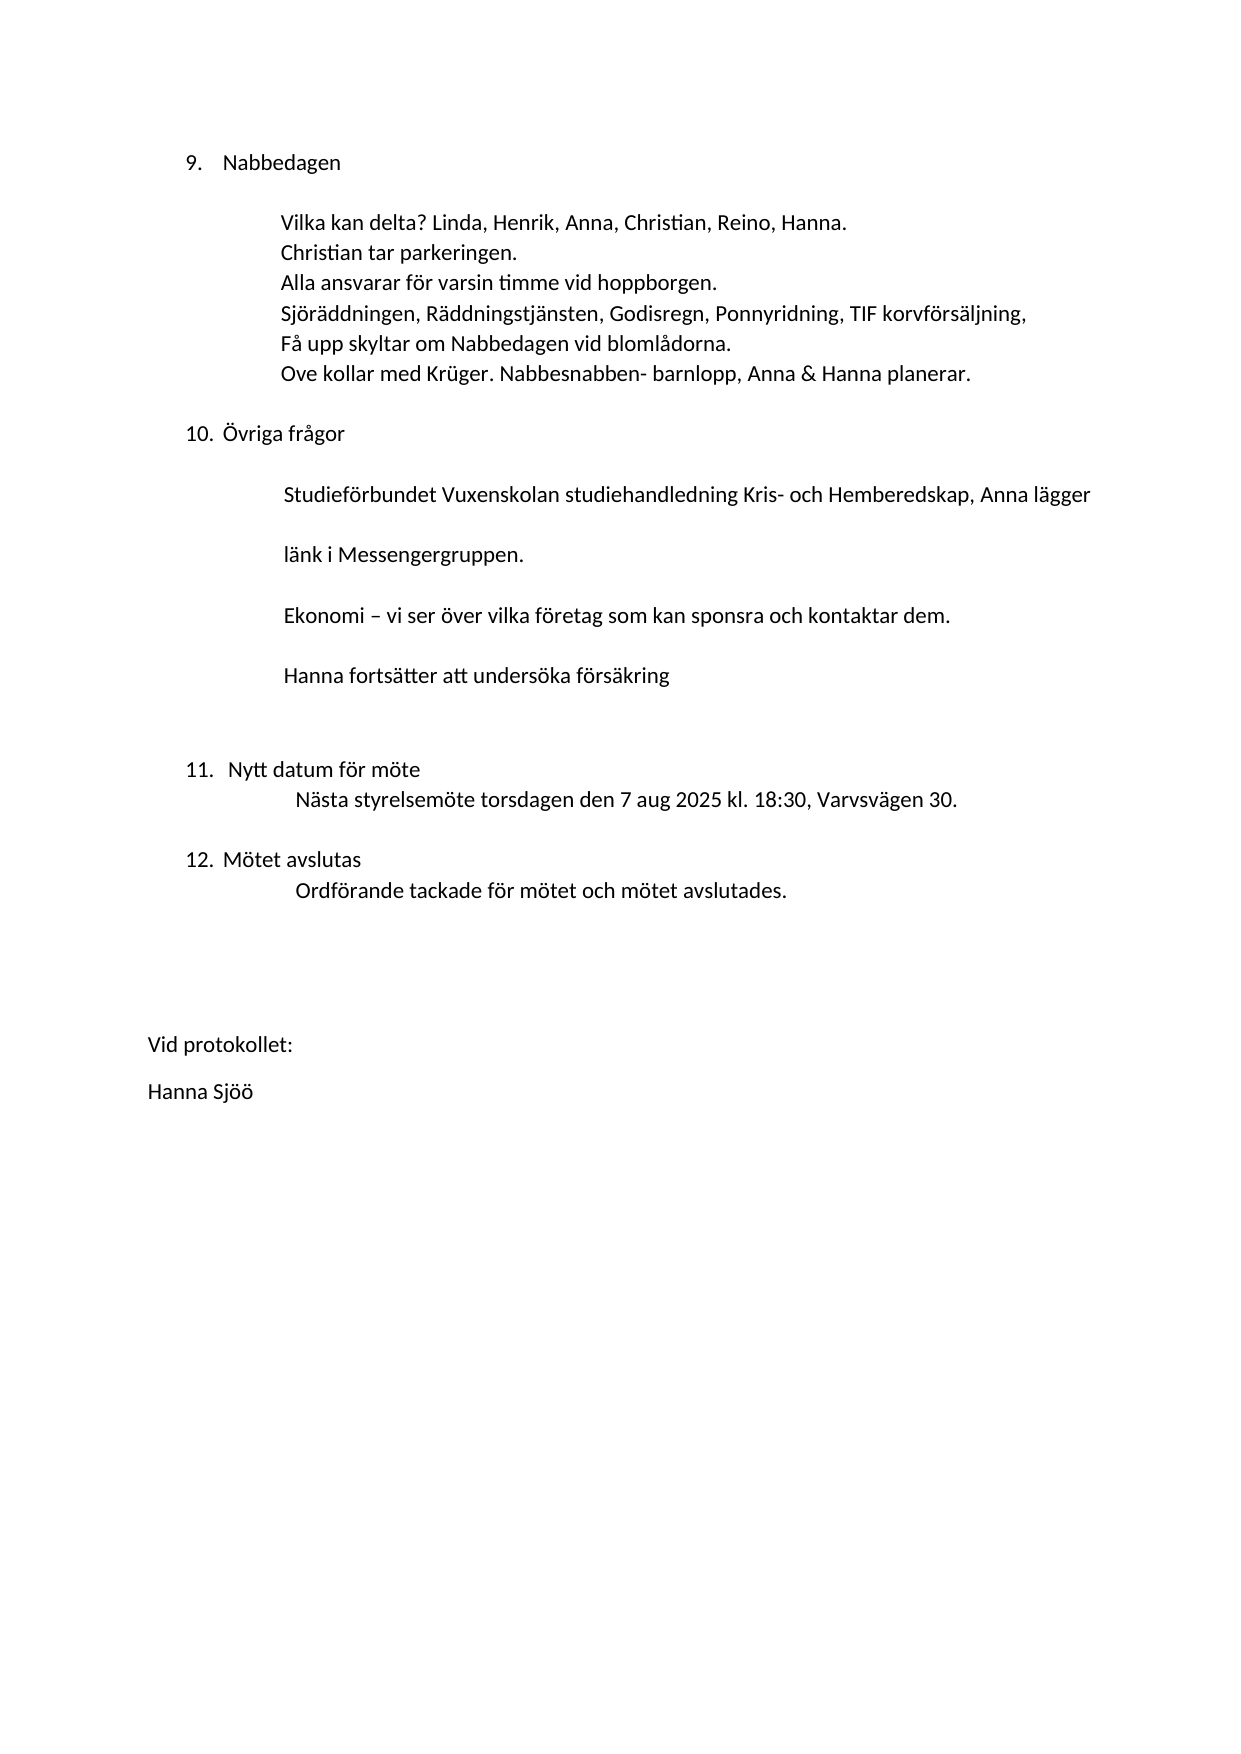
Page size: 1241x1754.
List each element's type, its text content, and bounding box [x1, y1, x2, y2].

text Vid protokollet: [148, 1030, 1093, 1058]
list Nytt datum för möte Nästa styrelsemöte torsdagen den 7 aug 2025 kl. 18:30, Varvsvägen 30. [185, 755, 1093, 813]
list Christian tar parkeringen. Alla ansvarar för varsin timme vid hoppborgen. Sjöräddningen, Räddningstjänsten, Godisregn, Ponnyridning, TIF korvförsäljning, Få upp skyltar om Nabbedagen vid blomlådorna. Ove kollar med Krüger. Nabbesnabben- barnlopp, Anna & Hanna planerar. [281, 238, 1093, 417]
list Ekonomi – vi ser över vilka företag som kan sponsra och kontaktar dem. [283, 601, 1093, 629]
list Studieförbundet Vuxenskolan studiehandledning Kris- och Hemberedskap, Anna lägger länk i Messengergruppen. [283, 480, 1093, 568]
list Nabbedagen [185, 148, 1093, 206]
list Mötet avslutas Ordförande tackade för mötet och mötet avslutades. [185, 846, 1093, 964]
list Vilka kan delta? Linda, Henrik, Anna, Christian, Reino, Hanna. [281, 208, 1093, 236]
list Övriga frågor [185, 419, 1093, 478]
text Hanna Sjöö [148, 1077, 1093, 1105]
list Hanna fortsätter att undersöka försäkring [283, 661, 1093, 689]
